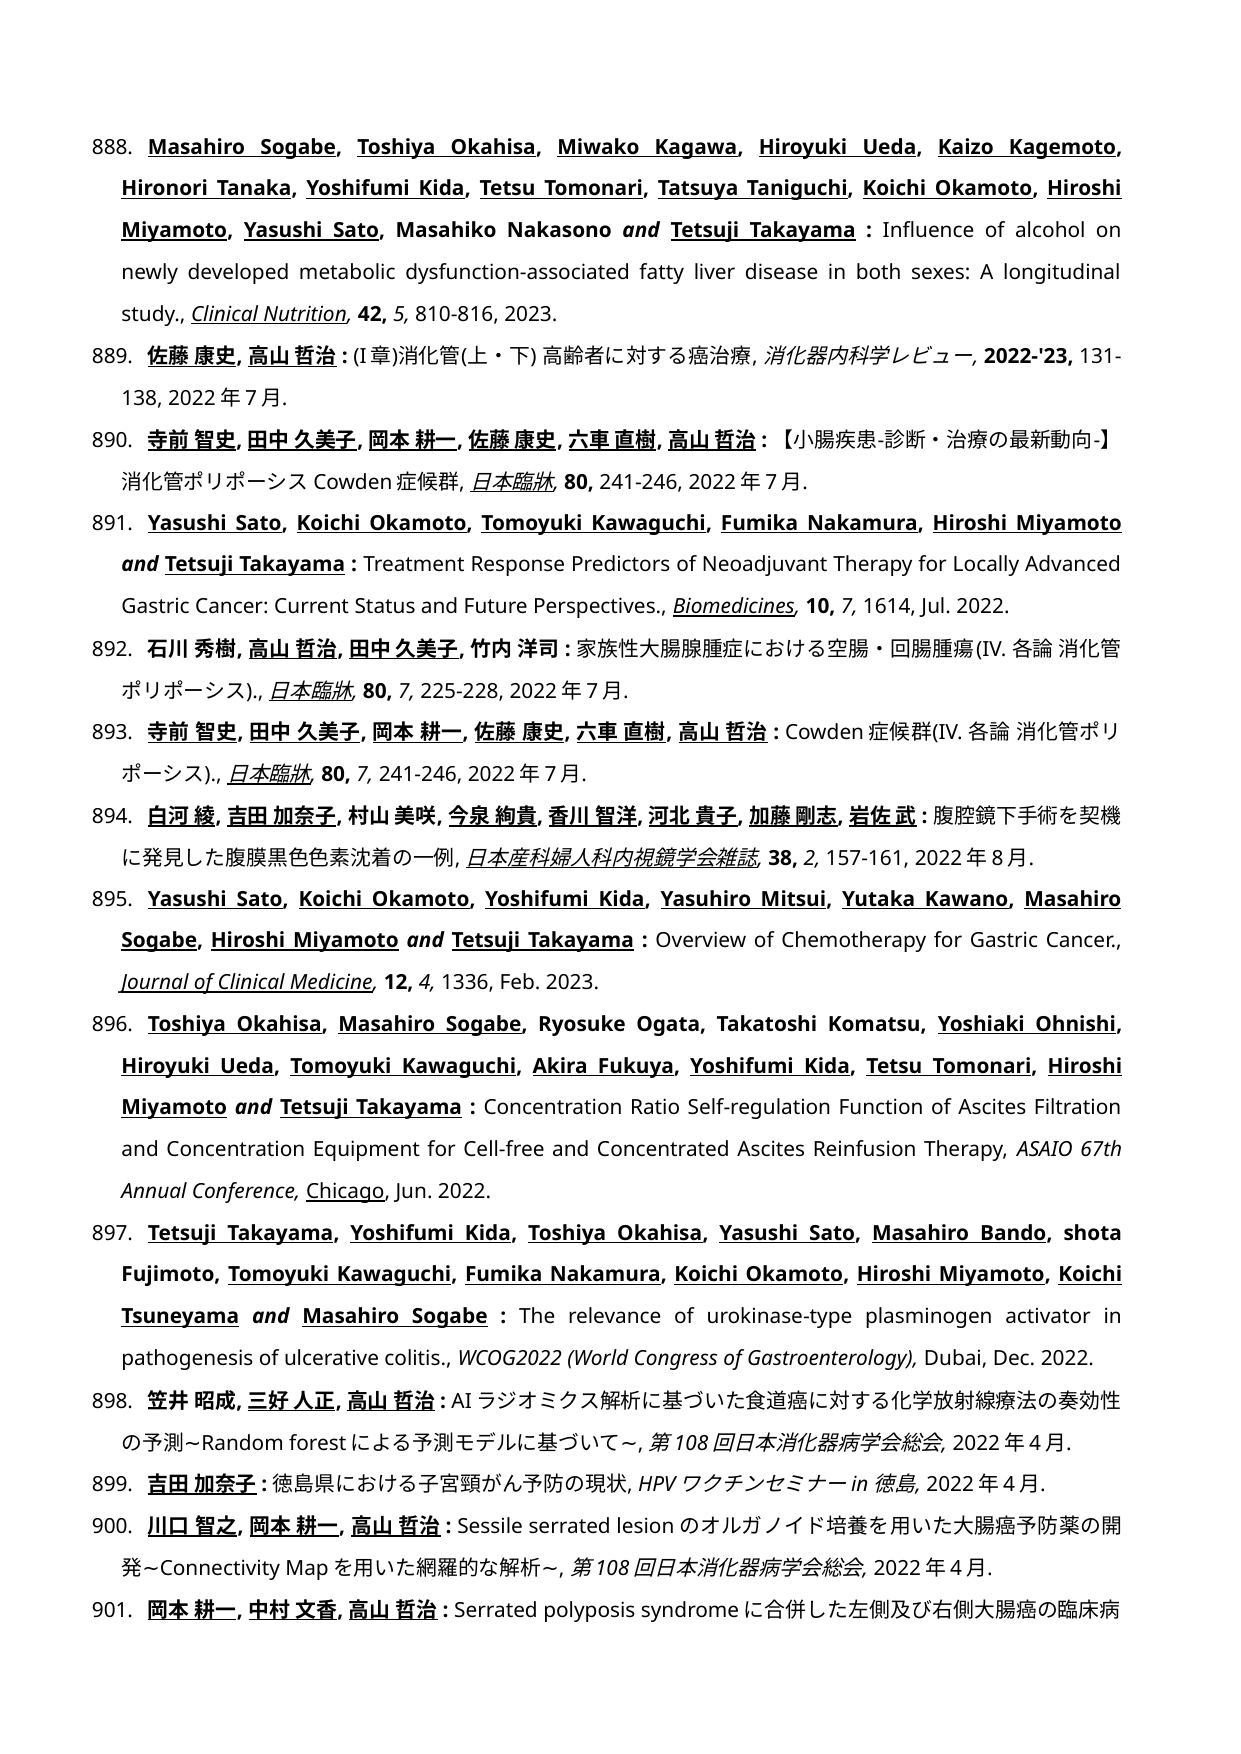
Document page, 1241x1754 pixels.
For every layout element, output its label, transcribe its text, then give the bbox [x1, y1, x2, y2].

list 笠井 昭成, 三好 人正, 高山 哲治 : AIラジオミクス解析に基づいた食道癌に対する化学放射線療法の奏効性の予測∼Random forestによる予測モデルに基づいて∼, 第108回日本消化器病学会総会, 2022年4月. [92, 1378, 1122, 1462]
list 吉田 加奈子 : 徳島県における子宮頸がん予防の現状, HPVワクチンセミナー in 徳島, 2022年4月. [92, 1462, 1122, 1503]
list 川口 智之, 岡本 耕一, 高山 哲治 : Sessile serrated lesionのオルガノイド培養を用いた大腸癌予防薬の開発∼Connectivity Mapを用いた網羅的な解析∼, 第108回日本消化器病学会総会, 2022年4月. [92, 1503, 1122, 1587]
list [92, 1587, 1122, 1629]
list 寺前 智史, 田中 久美子, 岡本 耕一, 佐藤 康史, 六車 直樹, 高山 哲治 : Cowden症候群(IV. 各論 消化管ポリポーシス)., 日本臨牀, 80, 7, 241-246, 2022年7月. [92, 710, 1122, 793]
list Yasushi Sato, Koichi Okamoto, Tomoyuki Kawaguchi, Fumika Nakamura, Hiroshi Miyamoto and Tetsuji Takayama : Treatment Response Predictors of Neoadjuvant Therapy for Locally Advanced Gastric Cancer: Current Status and Future Perspectives., Biomedicines, 10, 7, 1614, Jul. 2022. [92, 501, 1122, 626]
list 佐藤 康史, 高山 哲治 : (I章)消化管(上・下) 高齢者に対する癌治療, 消化器内科学レビュー, 2022-'23, 131-138, 2022年7月. [92, 334, 1122, 417]
list 寺前 智史, 田中 久美子, 岡本 耕一, 佐藤 康史, 六車 直樹, 高山 哲治 : 【小腸疾患-診断・治療の最新動向-】消化管ポリポーシス Cowden症候群, 日本臨牀, 80, 241-246, 2022年7月. [92, 417, 1122, 501]
list Masahiro Sogabe, Toshiya Okahisa, Miwako Kagawa, Hiroyuki Ueda, Kaizo Kagemoto, Hironori Tanaka, Yoshifumi Kida, Tetsu Tomonari, Tatsuya Taniguchi, Koichi Okamoto, Hiroshi Miyamoto, Yasushi Sato, Masahiko Nakasono and Tetsuji Takayama : Influence of alcohol on newly developed metabolic dysfunction-associated fatty liver disease in both sexes: A longitudinal study., Clinical Nutrition, 42, 5, 810-816, 2023. [92, 125, 1122, 334]
list 石川 秀樹, 高山 哲治, 田中 久美子, 竹内 洋司 : 家族性大腸腺腫症における空腸・回腸腫瘍(IV. 各論 消化管ポリポーシス)., 日本臨牀, 80, 7, 225-228, 2022年7月. [92, 626, 1122, 710]
list Yasushi Sato, Koichi Okamoto, Yoshifumi Kida, Yasuhiro Mitsui, Yutaka Kawano, Masahiro Sogabe, Hiroshi Miyamoto and Tetsuji Takayama : Overview of Chemotherapy for Gastric Cancer., Journal of Clinical Medicine, 12, 4, 1336, Feb. 2023. [92, 877, 1122, 1002]
list Toshiya Okahisa, Masahiro Sogabe, Ryosuke Ogata, Takatoshi Komatsu, Yoshiaki Ohnishi, Hiroyuki Ueda, Tomoyuki Kawaguchi, Akira Fukuya, Yoshifumi Kida, Tetsu Tomonari, Hiroshi Miyamoto and Tetsuji Takayama : Concentration Ratio Self-regulation Function of Ascites Filtration and Concentration Equipment for Cell-free and Concentrated Ascites Reinfusion Therapy, ASAIO 67th Annual Conference, Chicago, Jun. 2022. [92, 1002, 1122, 1211]
list Tetsuji Takayama, Yoshifumi Kida, Toshiya Okahisa, Yasushi Sato, Masahiro Bando, shota Fujimoto, Tomoyuki Kawaguchi, Fumika Nakamura, Koichi Okamoto, Hiroshi Miyamoto, Koichi Tsuneyama and Masahiro Sogabe : The relevance of urokinase-type plasminogen activator in pathogenesis of ulcerative colitis., WCOG2022 (World Congress of Gastroenterology), Dubai, Dec. 2022. [92, 1211, 1122, 1378]
list 白河 綾, 吉田 加奈子, 村山 美咲, 今泉 絢貴, 香川 智洋, 河北 貴子, 加藤 剛志, 岩佐 武 : 腹腔鏡下手術を契機に発見した腹膜黒色色素沈着の一例, 日本産科婦人科内視鏡学会雑誌, 38, 2, 157-161, 2022年8月. [92, 793, 1122, 877]
